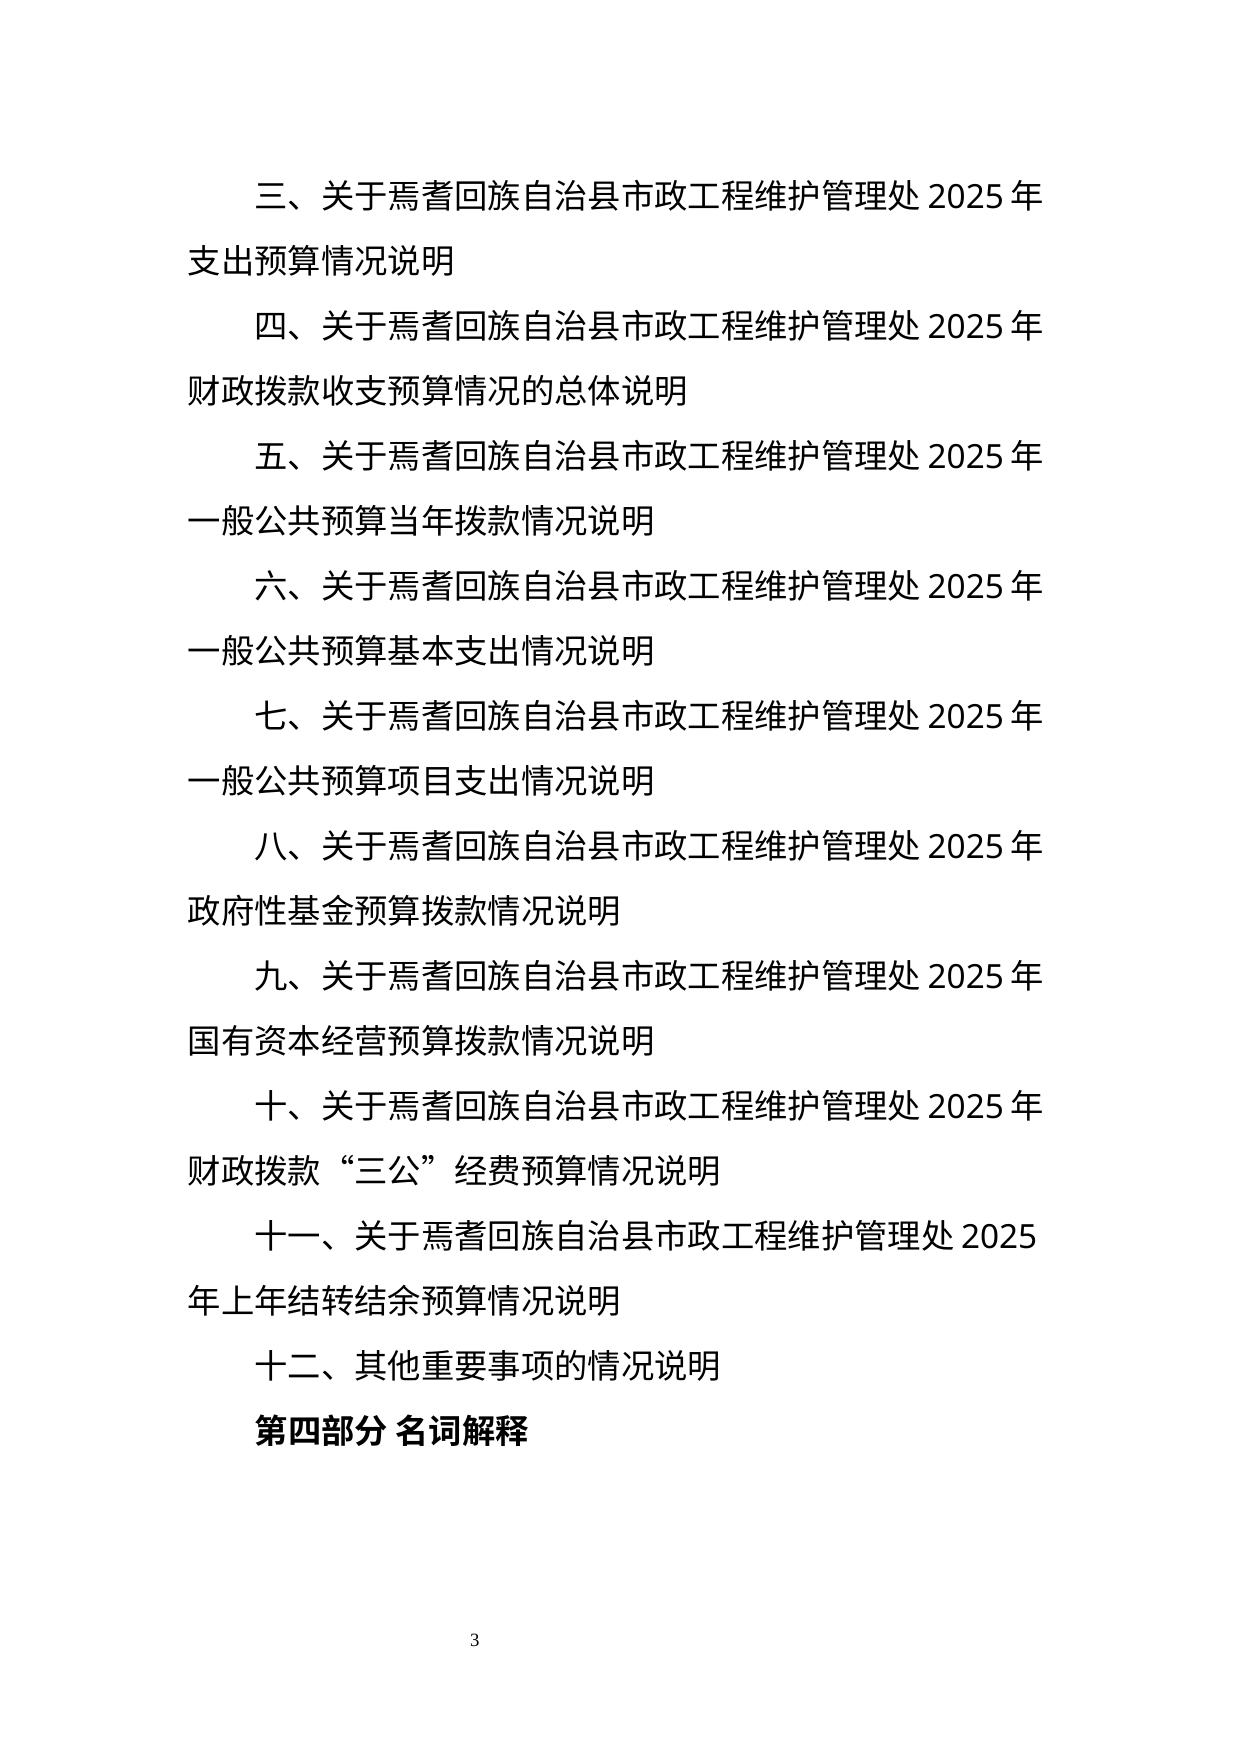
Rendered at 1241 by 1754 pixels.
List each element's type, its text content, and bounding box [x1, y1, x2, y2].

text 十一、关于焉耆回族自治县市政工程维护管理处2025年上年结转结余预算情况说明 [187, 1202, 1053, 1332]
text 七、关于焉耆回族自治县市政工程维护管理处2025年一般公共预算项目支出情况说明 [187, 682, 1053, 812]
text 三、关于焉耆回族自治县市政工程维护管理处2025年支出预算情况说明 [187, 162, 1053, 292]
text 第四部分 名词解释 [187, 1397, 1053, 1462]
text 四、关于焉耆回族自治县市政工程维护管理处2025年财政拨款收支预算情况的总体说明 [187, 292, 1053, 422]
text 八、关于焉耆回族自治县市政工程维护管理处2025年政府性基金预算拨款情况说明 [187, 812, 1053, 942]
text 十、关于焉耆回族自治县市政工程维护管理处2025年财政拨款“三公”经费预算情况说明 [187, 1072, 1053, 1202]
text 五、关于焉耆回族自治县市政工程维护管理处2025年一般公共预算当年拨款情况说明 [187, 422, 1053, 552]
text 十二、其他重要事项的情况说明 [187, 1332, 1053, 1397]
text 六、关于焉耆回族自治县市政工程维护管理处2025年一般公共预算基本支出情况说明 [187, 552, 1053, 682]
text 九、关于焉耆回族自治县市政工程维护管理处2025年国有资本经营预算拨款情况说明 [187, 942, 1053, 1072]
